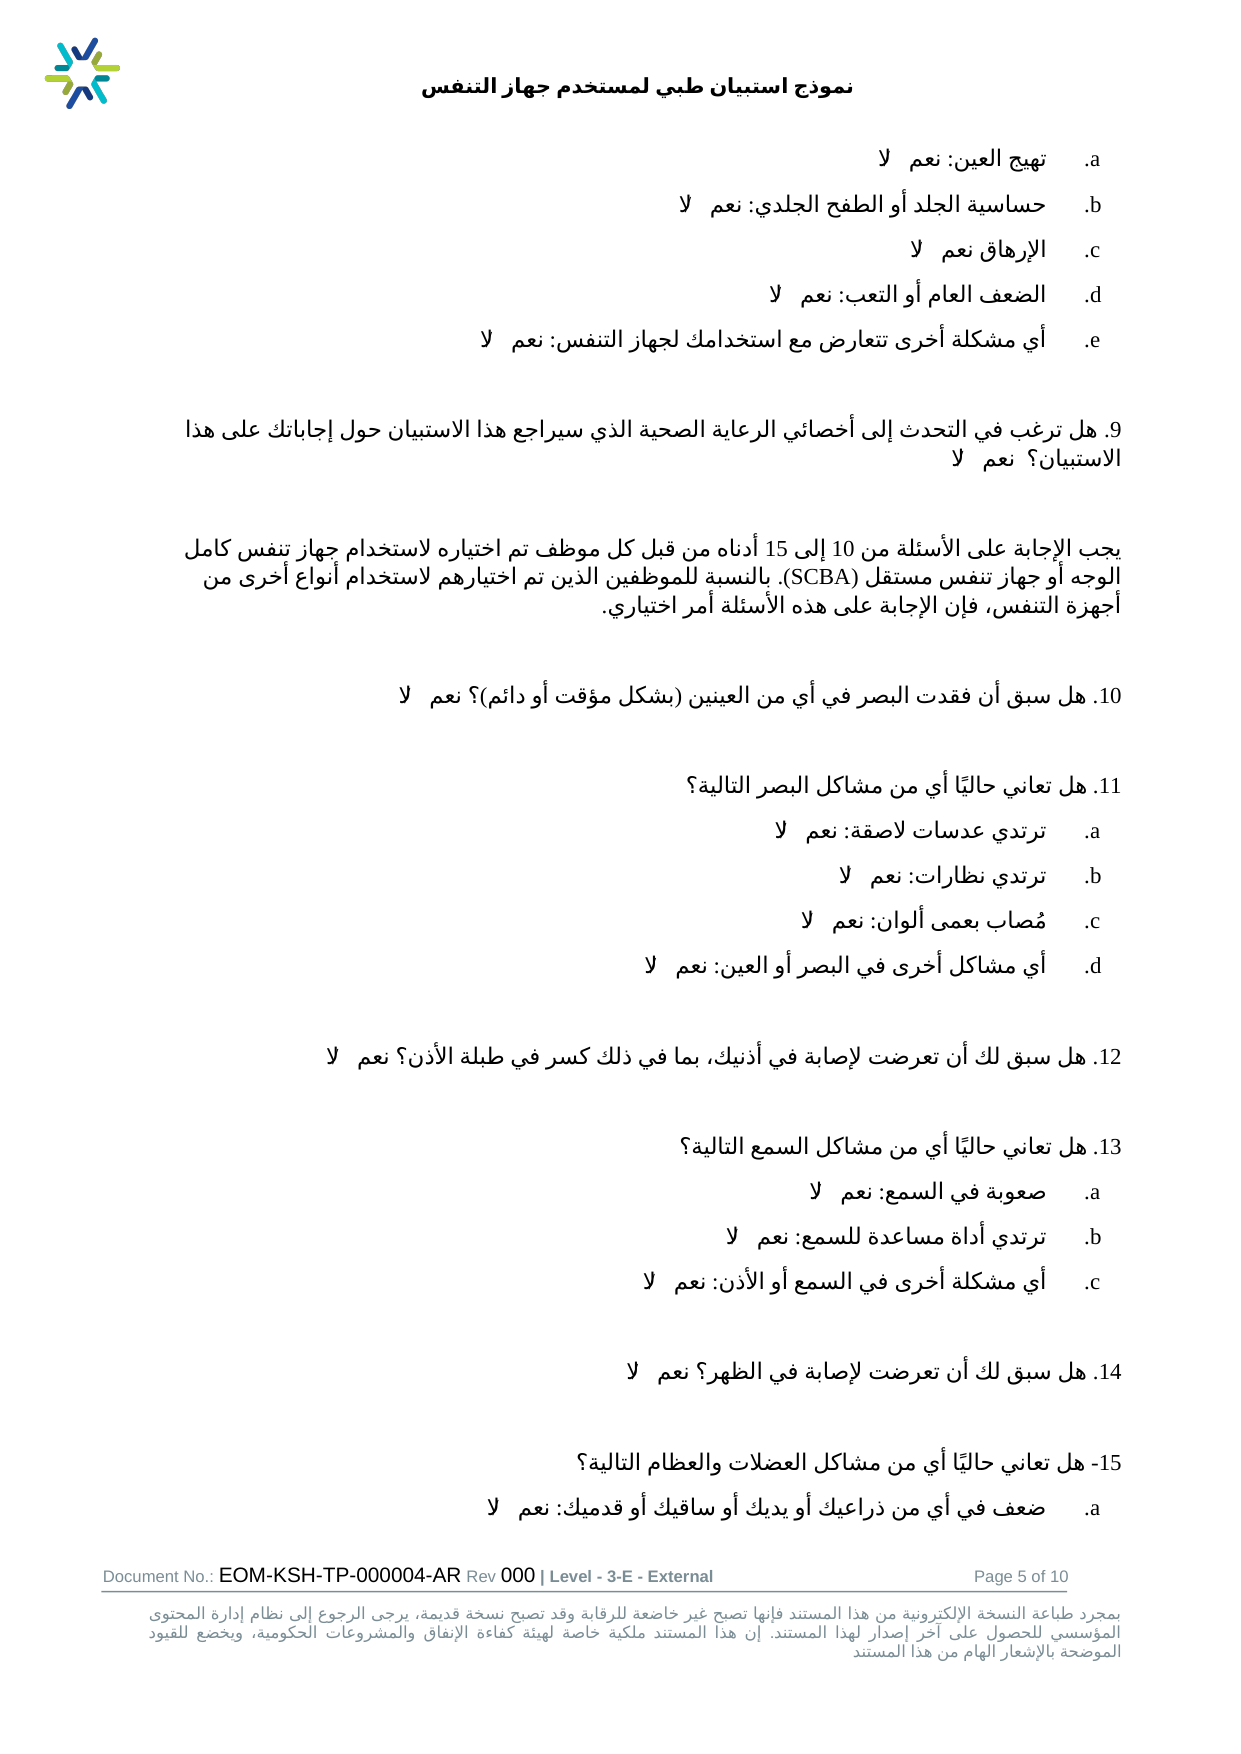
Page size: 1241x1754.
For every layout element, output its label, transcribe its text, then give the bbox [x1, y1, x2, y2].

list ترتدي نظارات: نعم / لا [147, 862, 1084, 889]
list مُصاب بعمى ألوان: نعم / لا [147, 907, 1084, 934]
text 14. هل سبق لك أن تعرضت لإصابة في الظهر؟ نعم / لا [147, 1358, 1122, 1385]
list ترتدي عدسات لاصقة: نعم / لا [147, 817, 1084, 843]
list أي مشاكل أخرى في البصر أو العين: نعم / لا [147, 952, 1084, 979]
list تهيج العين: نعم / لا [147, 146, 1084, 172]
text 10. هل سبق أن فقدت البصر في أي من العينين (بشكل مؤقت أو دائم)؟ نعم / لا [147, 682, 1122, 708]
list أي مشكلة أخرى في السمع أو الأذن: نعم / لا [147, 1268, 1084, 1294]
list ترتدي أداة مساعدة للسمع: نعم / لا [147, 1223, 1084, 1249]
text 9. هل ترغب في التحدث إلى أخصائي الرعاية الصحية الذي سيراجع هذا الاستبيان حول إجاباتك على هذا الاستبيان؟ نعم / لا [147, 416, 1122, 471]
list صعوبة في السمع: نعم / لا [147, 1178, 1084, 1204]
text 12. هل سبق لك أن تعرضت لإصابة في أذنيك، بما في ذلك كسر في طبلة الأذن؟ نعم / لا [147, 1043, 1122, 1069]
list الضعف العام أو التعب: نعم / لا [147, 281, 1084, 307]
text 15- هل تعاني حاليًا أي من مشاكل العضلات والعظام التالية؟ [147, 1449, 1122, 1475]
list أي مشكلة أخرى تتعارض مع استخدامك لجهاز التنفس: نعم / لا [147, 326, 1084, 352]
text يجب الإجابة على الأسئلة من 10 إلى 15 أدناه من قبل كل موظف تم اختياره لاستخدام جهاز تنفس كامل الوجه أو جهاز تنفس مستقل (SCBA). بالنسبة للموظفين الذين تم اختيارهم لاستخدام أنواع أخرى من أجهزة التنفس، فإن الإجابة على هذه الأسئلة أمر اختياري. [147, 535, 1122, 618]
list الإرهاق نعم / لا [147, 236, 1084, 262]
text 11. هل تعاني حاليًا أي من مشاكل البصر التالية؟ [147, 772, 1122, 798]
list ضعف في أي من ذراعيك أو يديك أو ساقيك أو قدميك: نعم / لا [147, 1494, 1084, 1520]
text 13. هل تعاني حاليًا أي من مشاكل السمع التالية؟ [147, 1133, 1122, 1159]
list حساسية الجلد أو الطفح الجلدي: نعم / لا [147, 191, 1084, 217]
